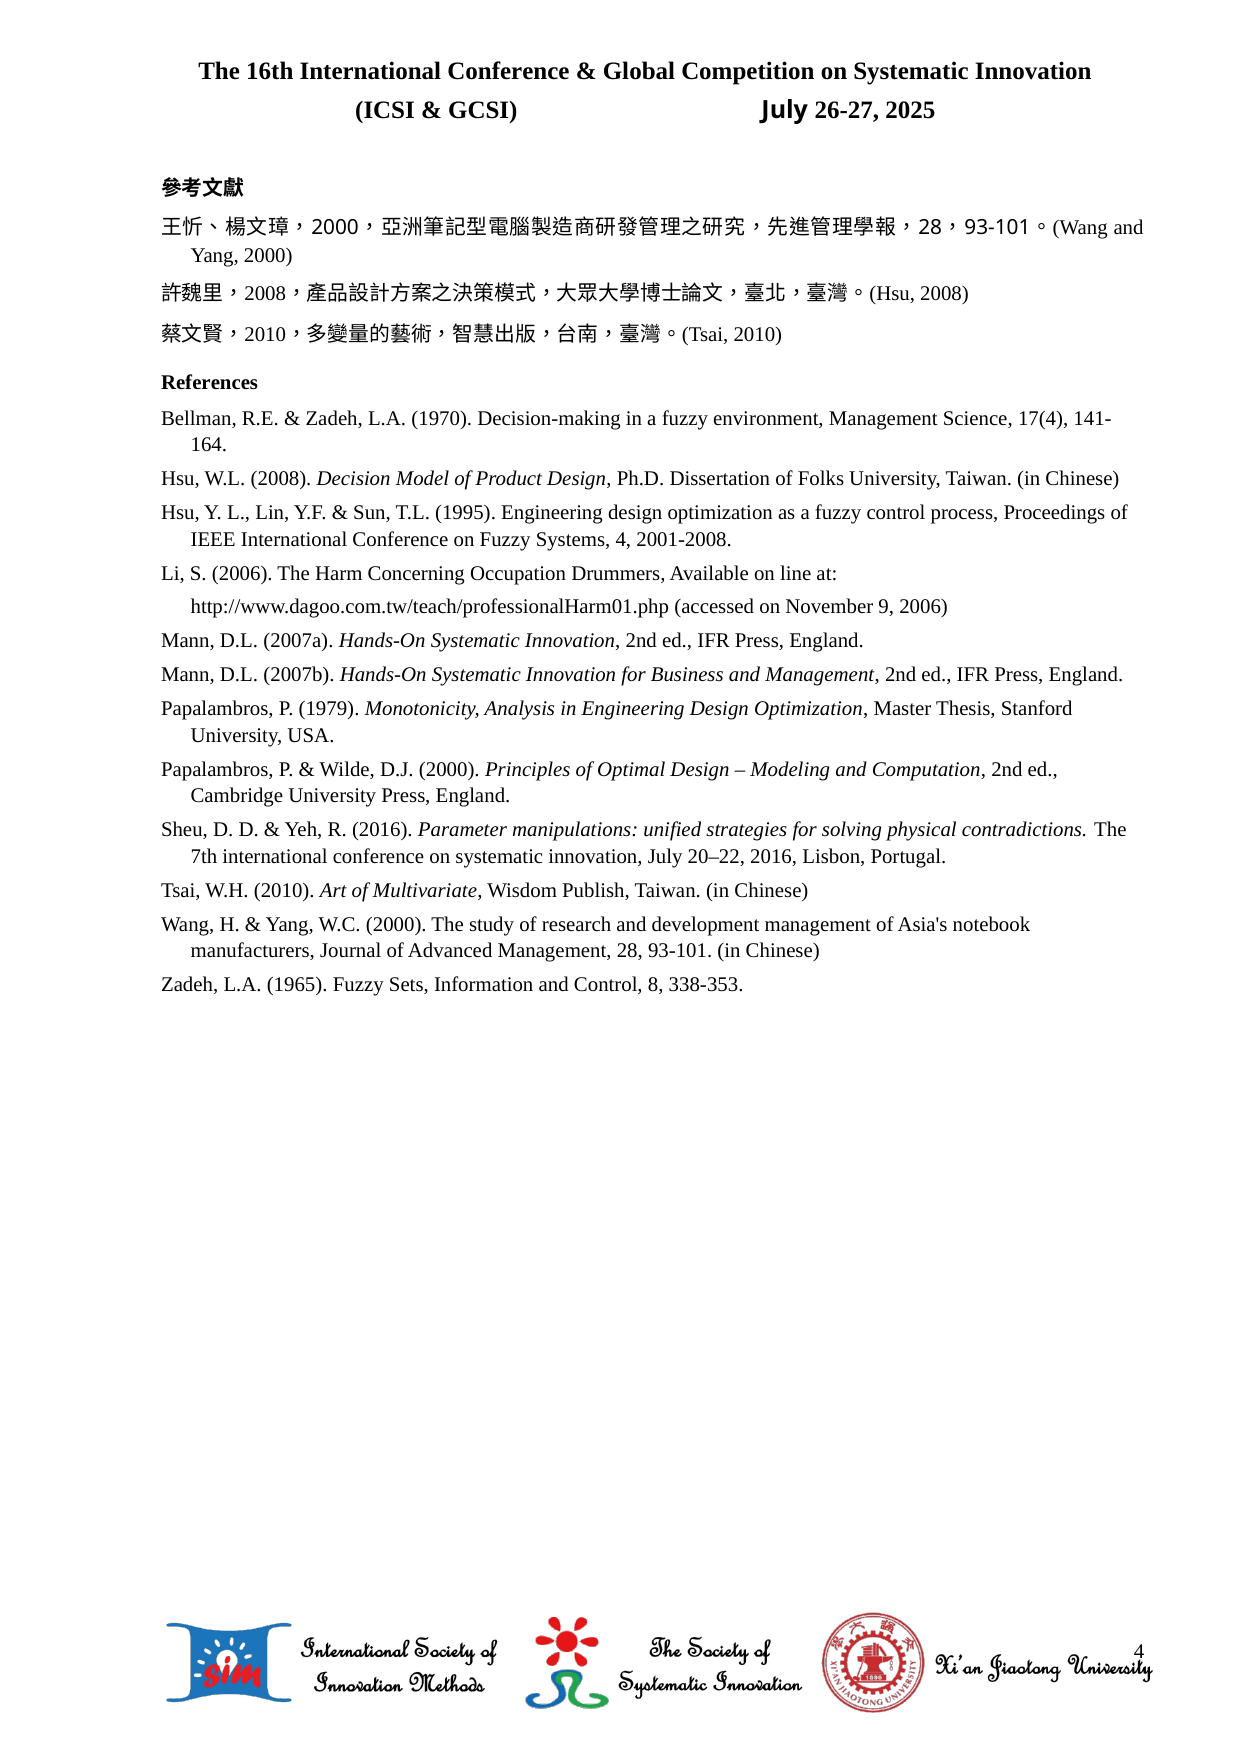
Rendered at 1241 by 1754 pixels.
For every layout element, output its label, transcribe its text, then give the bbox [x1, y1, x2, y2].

text Tsai, W.H. (2010). Art of Multivariate, Wisdom Publish, Taiwan. (in Chinese) [161, 877, 1144, 902]
text Sheu, D. D. & Yeh, R. (2016). Parameter manipulations: unified strategies for solving physical contradictions. The 7th international conference on systematic innovation, July 20–22, 2016, Lisbon, Portugal. [161, 817, 1144, 868]
text Papalambros, P. (1979). Monotonicity, Analysis in Engineering Design Optimization, Master Thesis, Stanford University, USA. [161, 696, 1144, 747]
text Mann, D.L. (2007b). Hands-On Systematic Innovation for Business and Management, 2nd ed., IFR Press, England. [161, 662, 1144, 686]
text References [161, 363, 1144, 401]
text http://www.dagoo.com.tw/teach/professionalHarm01.php (accessed on November 9, 2006) [190, 594, 1144, 618]
text Wang, H. & Yang, W.C. (2000). The study of research and development management of Asia's notebook manufacturers, Journal of Advanced Management, 28, 93-101. (in Chinese) [161, 911, 1144, 962]
text Li, S. (2006). The Harm Concerning Occupation Drummers, Available on line at: [161, 560, 1144, 584]
text Zadeh, L.A. (1965). Fuzzy Sets, Information and Control, 8, 338-353. [161, 972, 1144, 996]
text Hsu, W.L. (2008). Decision Model of Product Design, Ph.D. Dissertation of Folks University, Taiwan. (in Chinese) [161, 466, 1144, 490]
text 王忻、楊文璋，2000，亞洲筆記型電腦製造商研發管理之研究，先進管理學報，28，93-101。(Wang and Yang, 2000) [161, 210, 1144, 267]
text 許魏里，2008，產品設計方案之決策模式，大眾大學博士論文，臺北，臺灣。(Hsu, 2008) [161, 277, 1144, 307]
text Mann, D.L. (2007a). Hands-On Systematic Innovation, 2nd ed., IFR Press, England. [161, 628, 1144, 652]
text Bellman, R.E. & Zadeh, L.A. (1970). Decision-making in a fuzzy environment, Management Science, 17(4), 141-164. [161, 406, 1144, 456]
text Papalambros, P. & Wilde, D.J. (2000). Principles of Optimal Design – Modeling and Computation, 2nd ed., Cambridge University Press, England. [161, 757, 1144, 807]
text 蔡文賢，2010，多變量的藝術，智慧出版，台南，臺灣。(Tsai, 2010) [161, 317, 1144, 348]
picture [157, 1609, 1169, 1715]
text Hsu, Y. L., Lin, Y.F. & Sun, T.L. (1995). Engineering design optimization as a fuzzy control process, Proceedings of IEEE International Conference on Fuzzy Systems, 4, 2001-2008. [161, 500, 1144, 551]
text 參考文獻 [161, 167, 1144, 205]
